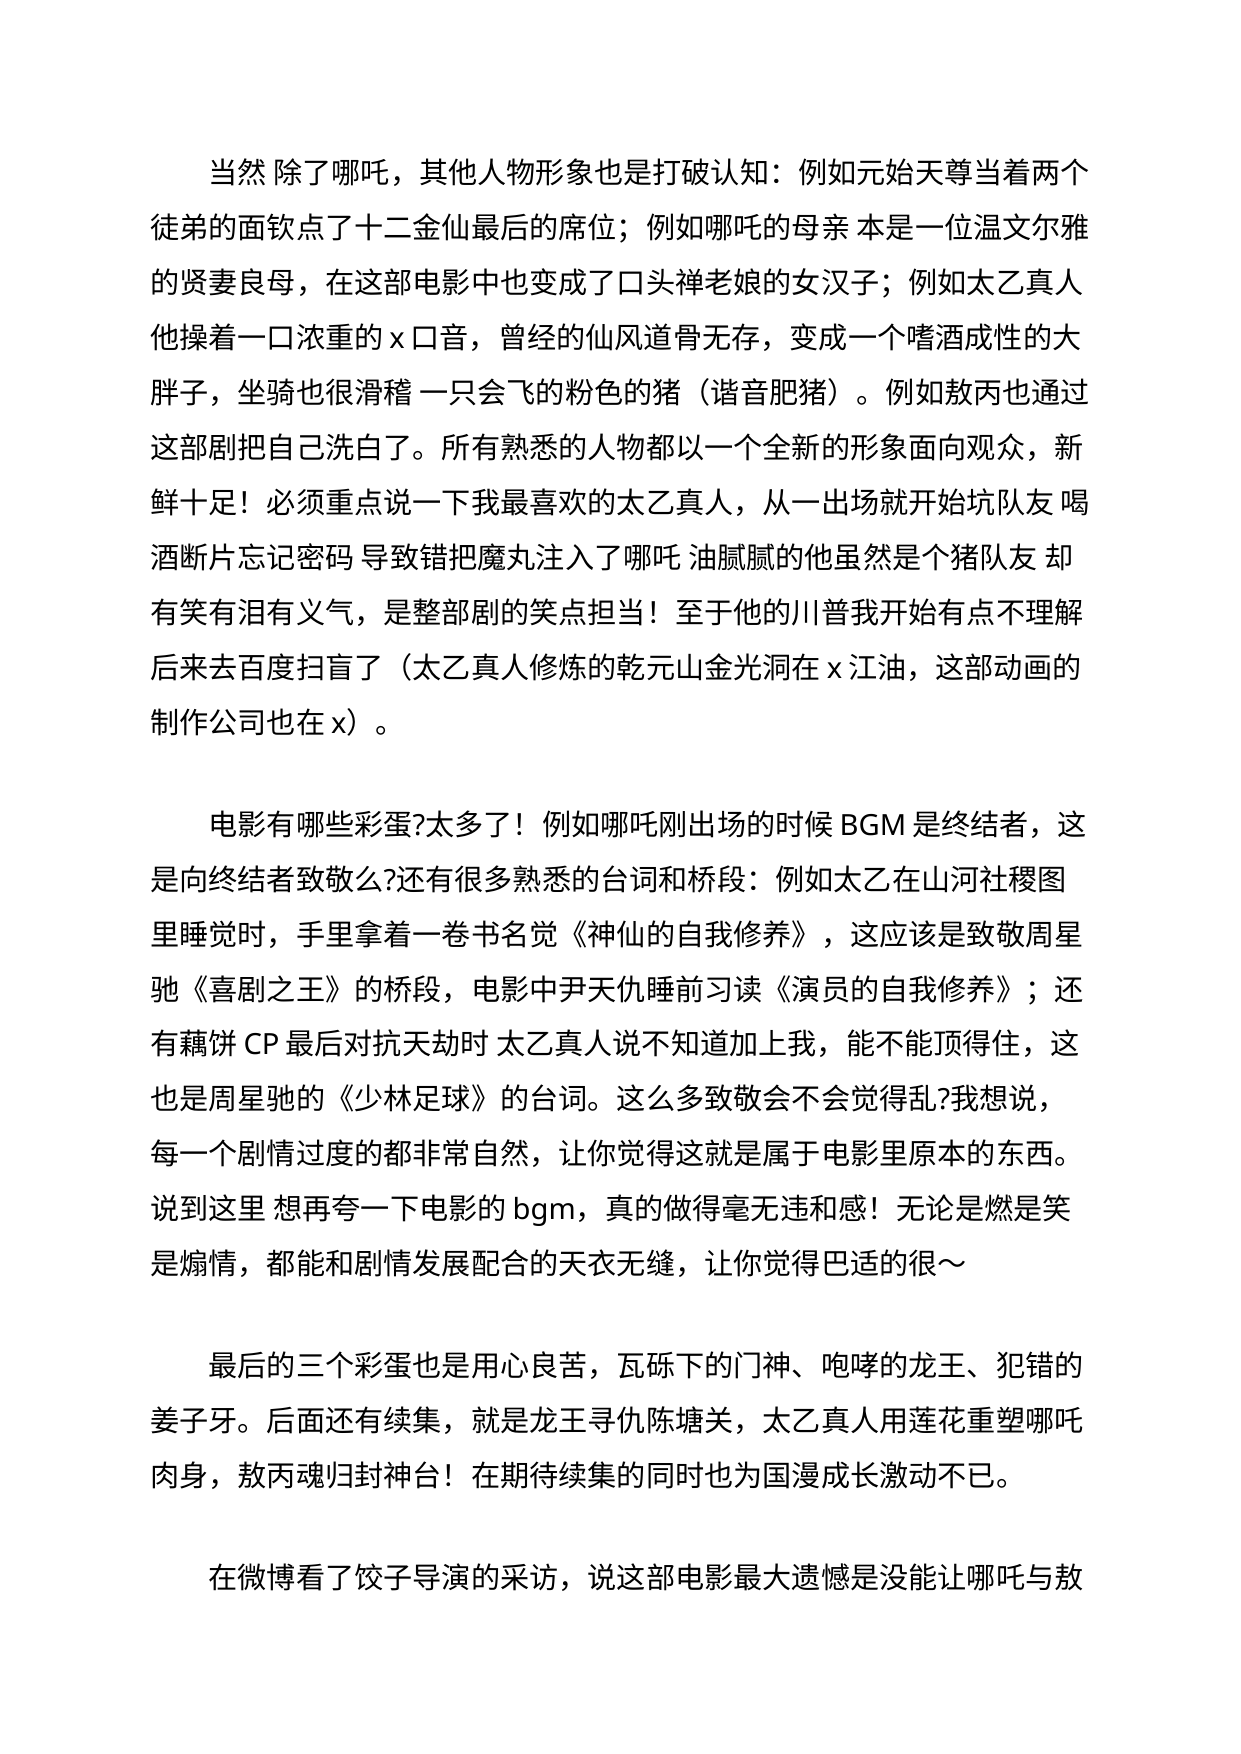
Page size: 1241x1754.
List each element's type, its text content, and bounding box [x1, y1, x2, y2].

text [150, 1554, 1090, 1596]
text 最后的三个彩蛋也是用心良苦，瓦砾下的门神、咆哮的龙王、犯错的姜子牙。后面还有续集，就是龙王寻仇陈塘关，太乙真人用莲花重塑哪吒肉身，敖丙魂归封神台！在期待续集的同时也为国漫成长激动不已。 [150, 1343, 1090, 1495]
text 当然 除了哪吒，其他人物形象也是打破认知：例如元始天尊当着两个徒弟的面钦点了十二金仙最后的席位；例如哪吒的母亲 本是一位温文尔雅的贤妻良母，在这部电影中也变成了口头禅老娘的女汉子；例如太乙真人 他操着一口浓重的x口音，曾经的仙风道骨无存，变成一个嗜酒成性的大胖子，坐骑也很滑稽 一只会飞的粉色的猪（谐音肥猪）。例如敖丙也通过这部剧把自己洗白了。所有熟悉的人物都以一个全新的形象面向观众，新鲜十足！必须重点说一下我最喜欢的太乙真人，从一出场就开始坑队友 喝酒断片忘记密码 导致错把魔丸注入了哪吒 油腻腻的他虽然是个猪队友 却有笑有泪有义气，是整部剧的笑点担当！至于他的川普我开始有点不理解 后来去百度扫盲了（太乙真人修炼的乾元山金光洞在x江油，这部动画的制作公司也在x）。 [150, 150, 1090, 742]
text 电影有哪些彩蛋?太多了！例如哪吒刚出场的时候BGM是终结者，这是向终结者致敬么?还有很多熟悉的台词和桥段：例如太乙在山河社稷图里睡觉时，手里拿着一卷书名觉《神仙的自我修养》，这应该是致敬周星驰《喜剧之王》的桥段，电影中尹天仇睡前习读《演员的自我修养》；还有藕饼CP最后对抗天劫时 太乙真人说不知道加上我，能不能顶得住，这也是周星驰的《少林足球》的台词。这么多致敬会不会觉得乱?我想说，每一个剧情过度的都非常自然，让你觉得这就是属于电影里原本的东西。说到这里 想再夸一下电影的bgm，真的做得毫无违和感！无论是燃是笑是煽情，都能和剧情发展配合的天衣无缝，让你觉得巴适的很～ [150, 801, 1090, 1283]
